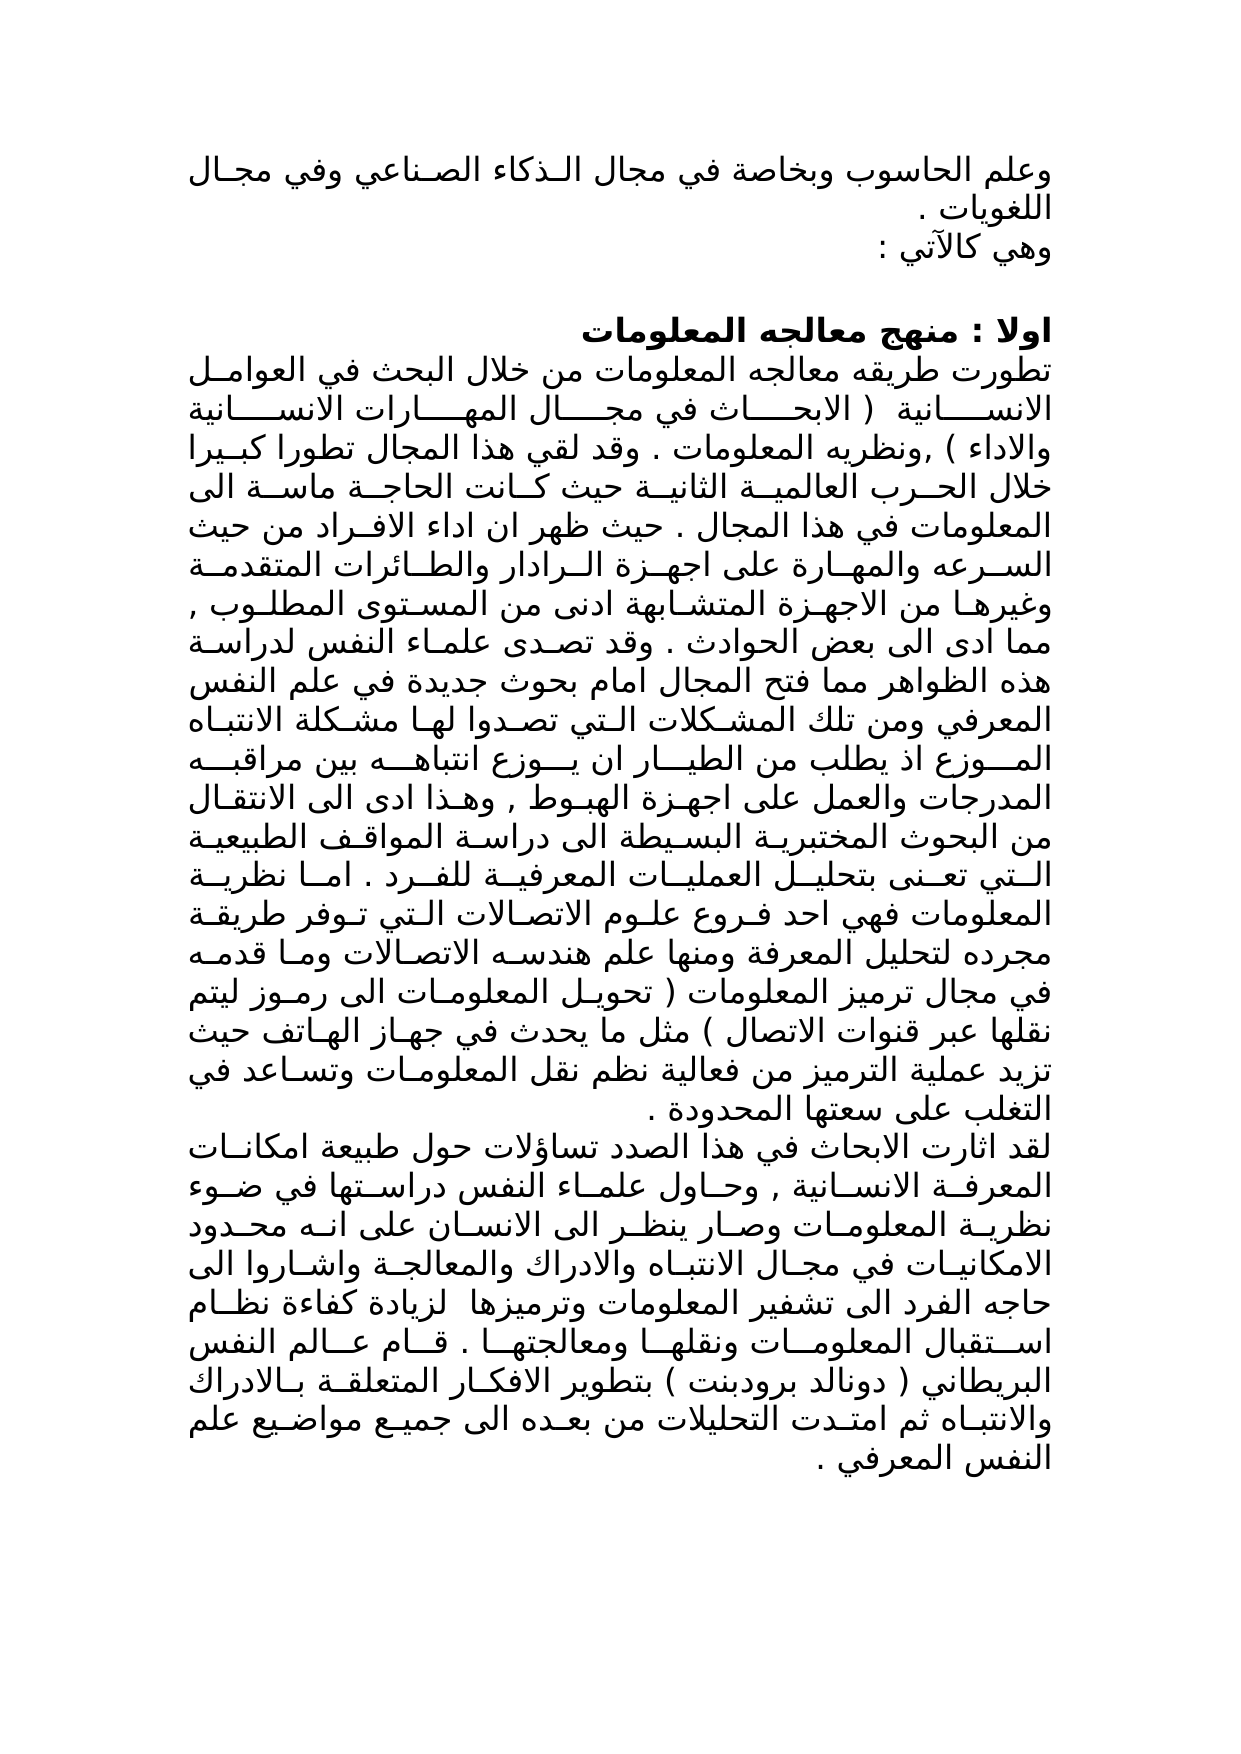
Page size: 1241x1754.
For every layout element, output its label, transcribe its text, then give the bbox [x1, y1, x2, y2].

text وهي كالآتي : [187, 228, 1053, 267]
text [187, 150, 1053, 228]
text تطورت طريقه معالجه المعلومات من خلال البحث في العوامل الانسانية ( الابحاث في مجال المهارات الانسانية والاداء ) ,ونظريه المعلومات . وقد لقي هذا المجال تطورا كبيرا خلال الحرب العالمية الثانية حيث كانت الحاجة ماسة الى المعلومات في هذا المجال . حيث ظهر ان اداء الافراد من حيث السرعه والمهارة على اجهزة الرادار والطائرات المتقدمة وغيرها من الاجهزة المتشابهة ادنى من المستوى المطلوب , مما ادى الى بعض الحوادث . وقد تصدى علماء النفس لدراسة هذه الظواهر مما فتح المجال امام بحوث جديدة في علم النفس المعرفي ومن تلك المشكلات التي تصدوا لها مشكلة الانتباه الموزع اذ يطلب من الطيار ان يوزع انتباهه بين مراقبه المدرجات والعمل على اجهزة الهبوط , وهذا ادى الى الانتقال من البحوث المختبرية البسيطة الى دراسة المواقف الطبيعية التي تعنى بتحليل العمليات المعرفية للفرد . اما نظرية المعلومات فهي احد فروع علوم الاتصالات التي توفر طريقة مجرده لتحليل المعرفة ومنها علم هندسه الاتصالات وما قدمه في مجال ترميز المعلومات ( تحويل المعلومات الى رموز ليتم نقلها عبر قنوات الاتصال ) مثل ما يحدث في جهاز الهاتف حيث تزيد عملية الترميز من فعالية نظم نقل المعلومات وتساعد في التغلب على سعتها المحدودة . [187, 351, 1053, 1128]
text لقد اثارت الابحاث في هذا الصدد تساؤلات حول طبيعة امكانات المعرفة الانسانية , وحاول علماء النفس دراستها في ضوء نظرية المعلومات وصار ينظر الى الانسان على انه محدود الامكانيات في مجال الانتباه والادراك والمعالجة واشاروا الى حاجه الفرد الى تشفير المعلومات وترميزها لزيادة كفاءة نظام استقبال المعلومات ونقلها ومعالجتها . قام عالم النفس البريطاني ( دونالد برودبنت ) بتطوير الافكار المتعلقة بالادراك والانتباه ثم امتدت التحليلات من بعده الى جميع مواضيع علم النفس المعرفي . [187, 1128, 1053, 1478]
text اولا : منهج معالجه المعلومات [187, 312, 1053, 351]
